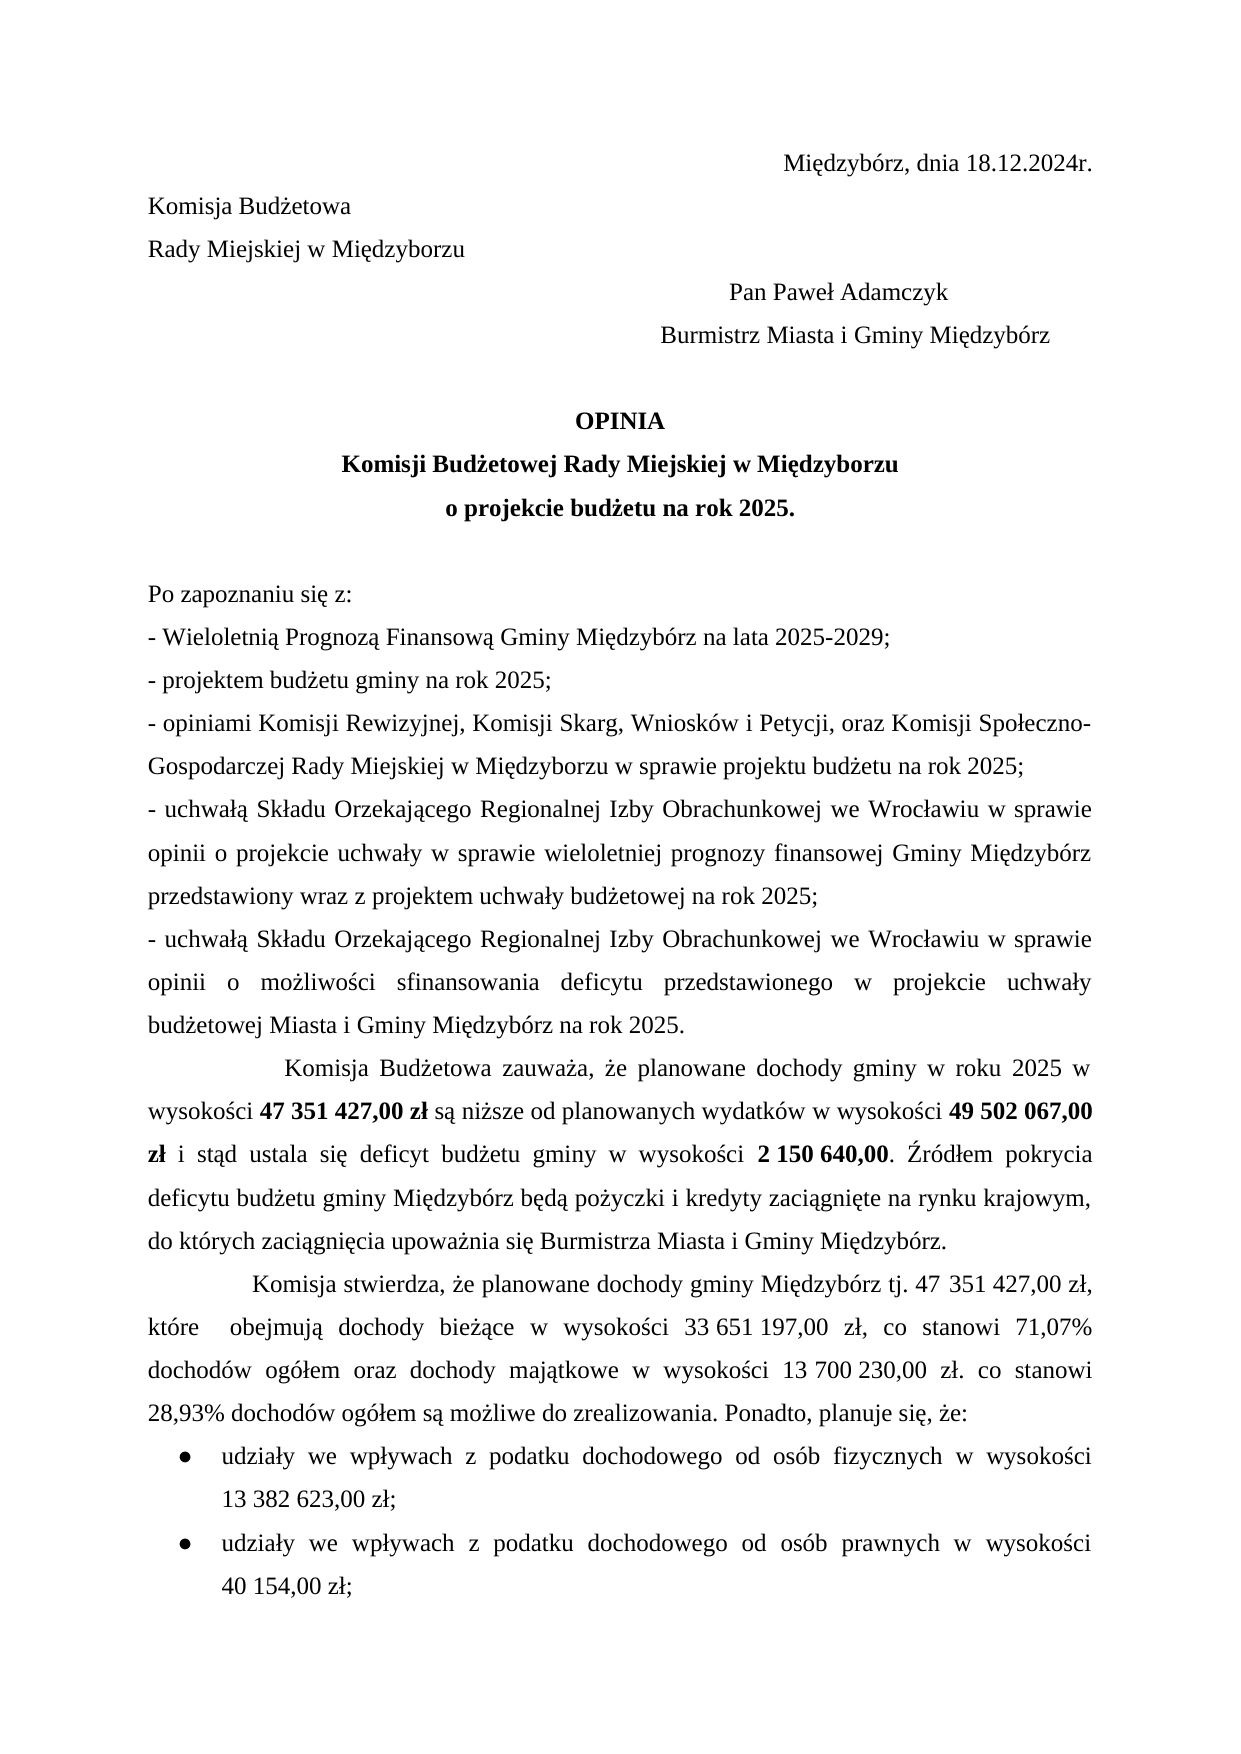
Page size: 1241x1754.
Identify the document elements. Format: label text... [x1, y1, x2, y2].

text o projekcie budżetu na rok 2025. [148, 493, 1093, 521]
text - opiniami Komisji Rewizyjnej, Komisji Skarg, Wniosków i Petycji, oraz Komisji Społeczno-Gospodarczej Rady Miejskiej w Międzyborzu w sprawie projektu budżetu na rok 2025; [148, 708, 1093, 780]
list udziały we wpływach z podatku dochodowego od osób prawnych w wysokości 40 154,00 zł; [177, 1528, 1093, 1599]
text Międzybórz, dnia 18.12.2024r. [148, 148, 1093, 176]
text - uchwałą Składu Orzekającego Regionalnej Izby Obrachunkowej we Wrocławiu w sprawie opinii o możliwości sfinansowania deficytu przedstawionego w projekcie uchwały budżetowej Miasta i Gminy Międzybórz na rok 2025. [148, 924, 1093, 1039]
text Komisji Budżetowej Rady Miejskiej w Międzyborzu [148, 449, 1093, 478]
text OPINIA [148, 406, 1093, 435]
text - projektem budżetu gminy na rok 2025; [148, 665, 1093, 694]
text Komisja Budżetowa [148, 191, 1093, 219]
text Burmistrz Miasta i Gminy Międzybórz [148, 320, 1093, 349]
text Pan Paweł Adamczyk [148, 277, 1093, 306]
text - Wieloletnią Prognozą Finansową Gminy Międzybórz na lata 2025-2029; [148, 622, 1093, 651]
text Rady Miejskiej w Międzyborzu [148, 234, 1093, 263]
text - uchwałą Składu Orzekającego Regionalnej Izby Obrachunkowej we Wrocławiu w sprawie opinii o projekcie uchwały w sprawie wieloletniej prognozy finansowej Gminy Międzybórz przedstawiony wraz z projektem uchwały budżetowej na rok 2025; [148, 794, 1093, 909]
text Komisja Budżetowa zauważa, że planowane dochody gminy w roku 2025 w wysokości 47 351 427,00 zł są niższe od planowanych wydatków w wysokości 49 502 067,00 zł i stąd ustala się deficyt budżetu gminy w wysokości 2 150 640,00. Źródłem pokrycia deficytu budżetu gminy Międzybórz będą pożyczki i kredyty zaciągnięte na rynku krajowym, do których zaciągnięcia upoważnia się Burmistrza Miasta i Gminy Międzybórz. [148, 1053, 1093, 1254]
text Komisja stwierdza, że planowane dochody gminy Międzybórz tj. 47 351 427,00 zł, które obejmują dochody bieżące w wysokości 33 651 197,00 zł, co stanowi 71,07% dochodów ogółem oraz dochody majątkowe w wysokości 13 700 230,00 zł. co stanowi 28,93% dochodów ogółem są możliwe do zrealizowania. Ponadto, planuje się, że: [148, 1269, 1093, 1427]
text Po zapoznaniu się z: [148, 579, 1093, 608]
list udziały we wpływach z podatku dochodowego od osób fizycznych w wysokości 13 382 623,00 zł; [177, 1441, 1093, 1513]
